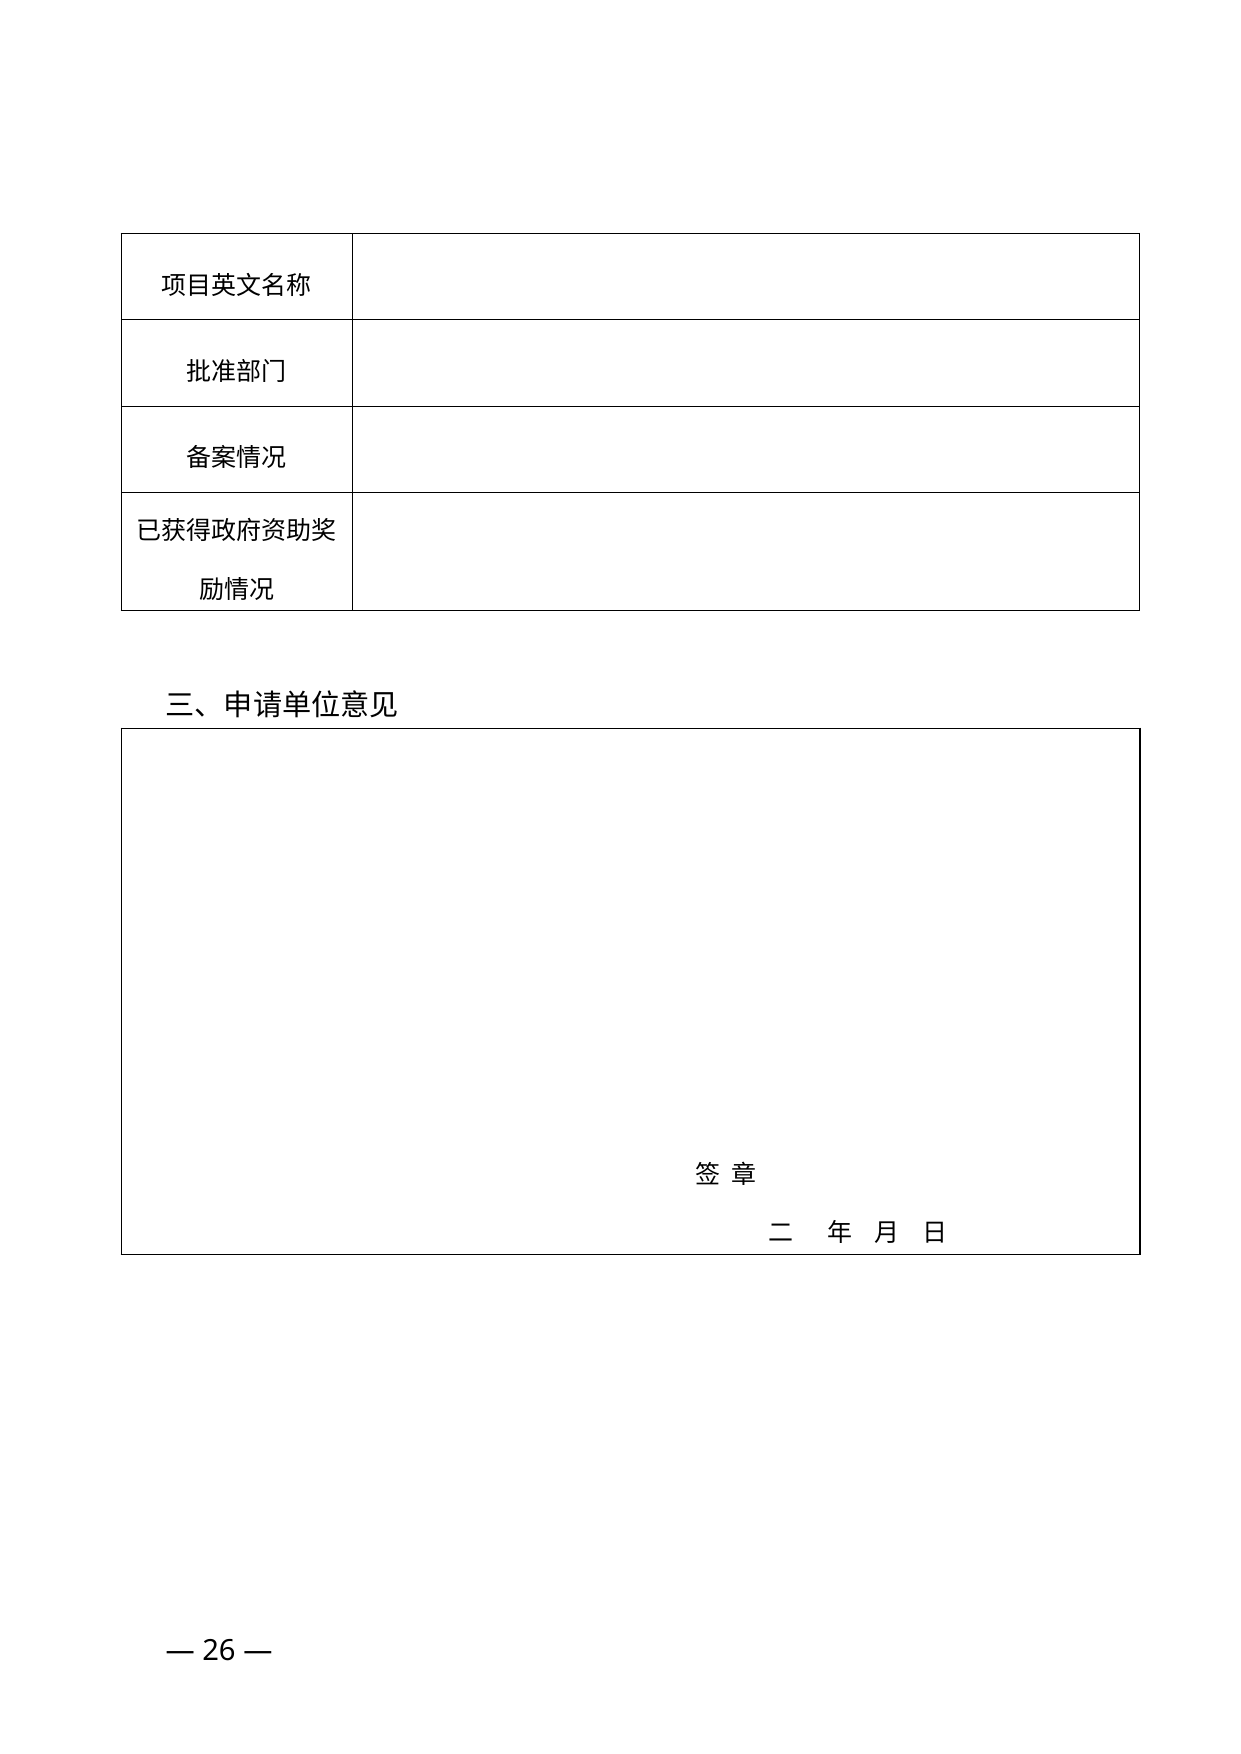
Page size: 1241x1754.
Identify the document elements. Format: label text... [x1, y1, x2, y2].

table_cell [353, 234, 1139, 319]
table_cell 已获得政府资助奖励情况 [122, 493, 352, 610]
table_cell [353, 320, 1139, 406]
table_cell 备案情况 [122, 407, 352, 492]
text 三、申请单位意见 [165, 669, 1087, 727]
table_cell 项目英文名称 [122, 234, 352, 319]
table_cell [353, 493, 1139, 610]
table_cell 批准部门 [122, 320, 352, 406]
table_cell [353, 407, 1139, 492]
table_header 签 章 二 年 月 日 [122, 729, 1139, 1253]
